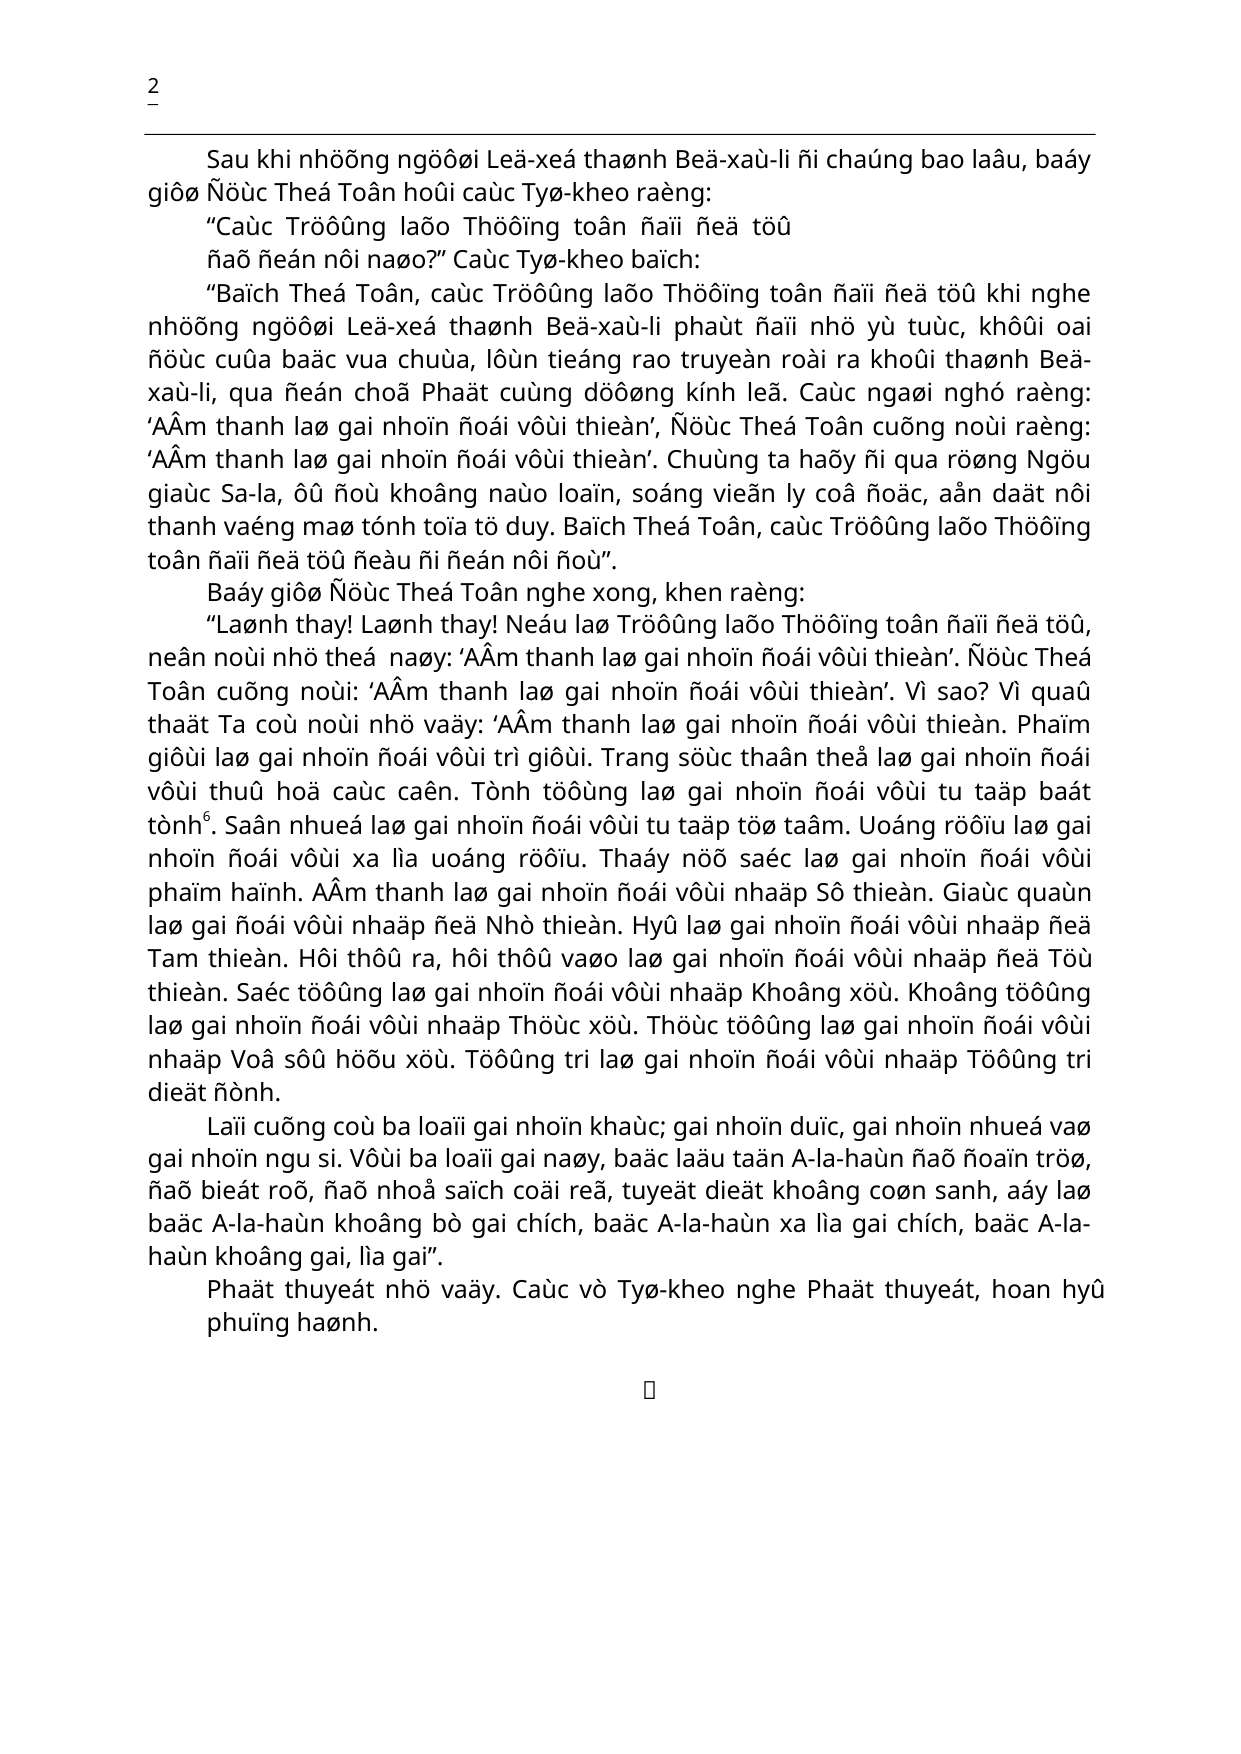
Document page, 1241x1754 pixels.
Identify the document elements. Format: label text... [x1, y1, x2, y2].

text “Caùc Tröôûng laõo Thöôïng toân ñaïi ñeä töû ñaõ ñeán nôi naøo?” Caùc Tyø-kheo baïch: [206, 209, 793, 276]
text Sau khi nhöõng ngöôøi Leä-xeá thaønh Beä-xaù-li ñi chaúng bao laâu, baáy giôø Ñöùc Theá Toân hoûi caùc Tyø-kheo raèng: [147, 134, 1092, 209]
text 2 [147, 71, 1107, 100]
text Phaät thuyeát nhö vaäy. Caùc vò Tyø-kheo nghe Phaät thuyeát, hoan hyû phuïng haønh. [206, 1272, 1107, 1338]
text “Laønh thay! Laønh thay! Neáu laø Tröôûng laõo Thöôïng toân ñaïi ñeä töû, neân noùi nhö theá naøy: ‘AÂm thanh laø gai nhoïn ñoái vôùi thieàn’. Ñöùc Theá Toân cuõng noùi: ‘AÂm thanh laø gai nhoïn ñoái vôùi thieàn’. Vì sao? Vì quaû thaät Ta coù noùi nhö vaäy: ‘AÂm thanh laø gai nhoïn ñoái vôùi thieàn. Phaïm giôùi laø gai nhoïn ñoái vôùi trì giôùi. Trang söùc thaân theå laø gai nhoïn ñoái vôùi thuû hoä caùc caên. Tònh töôùng laø gai nhoïn ñoái vôùi tu taäp baát tònh6. Saân nhueá laø gai nhoïn ñoái vôùi tu taäp töø taâm. Uoáng röôïu laø gai nhoïn ñoái vôùi xa lìa uoáng röôïu. Thaáy nöõ saéc laø gai nhoïn ñoái vôùi phaïm haïnh. AÂm thanh laø gai nhoïn ñoái vôùi nhaäp Sô thieàn. Giaùc quaùn laø gai ñoái vôùi nhaäp ñeä Nhò thieàn. Hyû laø gai nhoïn ñoái vôùi nhaäp ñeä Tam thieàn. Hôi thôû ra, hôi thôû vaøo laø gai nhoïn ñoái vôùi nhaäp ñeä Töù thieàn. Saéc töôûng laø gai nhoïn ñoái vôùi nhaäp Khoâng xöù. Khoâng töôûng laø gai nhoïn ñoái vôùi nhaäp Thöùc xöù. Thöùc töôûng laø gai nhoïn ñoái vôùi nhaäp Voâ sôû höõu xöù. Töôûng tri laø gai nhoïn ñoái vôùi nhaäp Töôûng tri dieät ñònh. [147, 607, 1093, 1109]
text Laïi cuõng coù ba loaïi gai nhoïn khaùc; gai nhoïn duïc, gai nhoïn nhueá vaø gai nhoïn ngu si. Vôùi ba loaïi gai naøy, baäc laäu taän A-la-haùn ñaõ ñoaïn tröø, ñaõ bieát roõ, ñaõ nhoå saïch coäi reã, tuyeät dieät khoâng coøn sanh, aáy laø baäc A-la-haùn khoâng bò gai chích, baäc A-la-haùn xa lìa gai chích, baäc A-la-haùn khoâng gai, lìa gai”. [147, 1109, 1093, 1272]
text Baáy giôø Ñöùc Theá Toân nghe xong, khen raèng: [206, 576, 1107, 607]
text  [192, 1373, 1107, 1407]
text “Baïch Theá Toân, caùc Tröôûng laõo Thöôïng toân ñaïi ñeä töû khi nghe nhöõng ngöôøi Leä-xeá thaønh Beä-xaù-li phaùt ñaïi nhö yù tuùc, khôûi oai ñöùc cuûa baäc vua chuùa, lôùn tieáng rao truyeàn roài ra khoûi thaønh Beä-xaù-li, qua ñeán choã Phaät cuùng döôøng kính leã. Caùc ngaøi nghó raèng: ‘AÂm thanh laø gai nhoïn ñoái vôùi thieàn’, Ñöùc Theá Toân cuõng noùi raèng: ‘AÂm thanh laø gai nhoïn ñoái vôùi thieàn’. Chuùng ta haõy ñi qua röøng Ngöu giaùc Sa-la, ôû ñoù khoâng naùo loaïn, soáng vieãn ly coâ ñoäc, aån daät nôi thanh vaéng maø tónh toïa tö duy. Baïch Theá Toân, caùc Tröôûng laõo Thöôïng toân ñaïi ñeä töû ñeàu ñi ñeán nôi ñoù”. [147, 276, 1093, 576]
